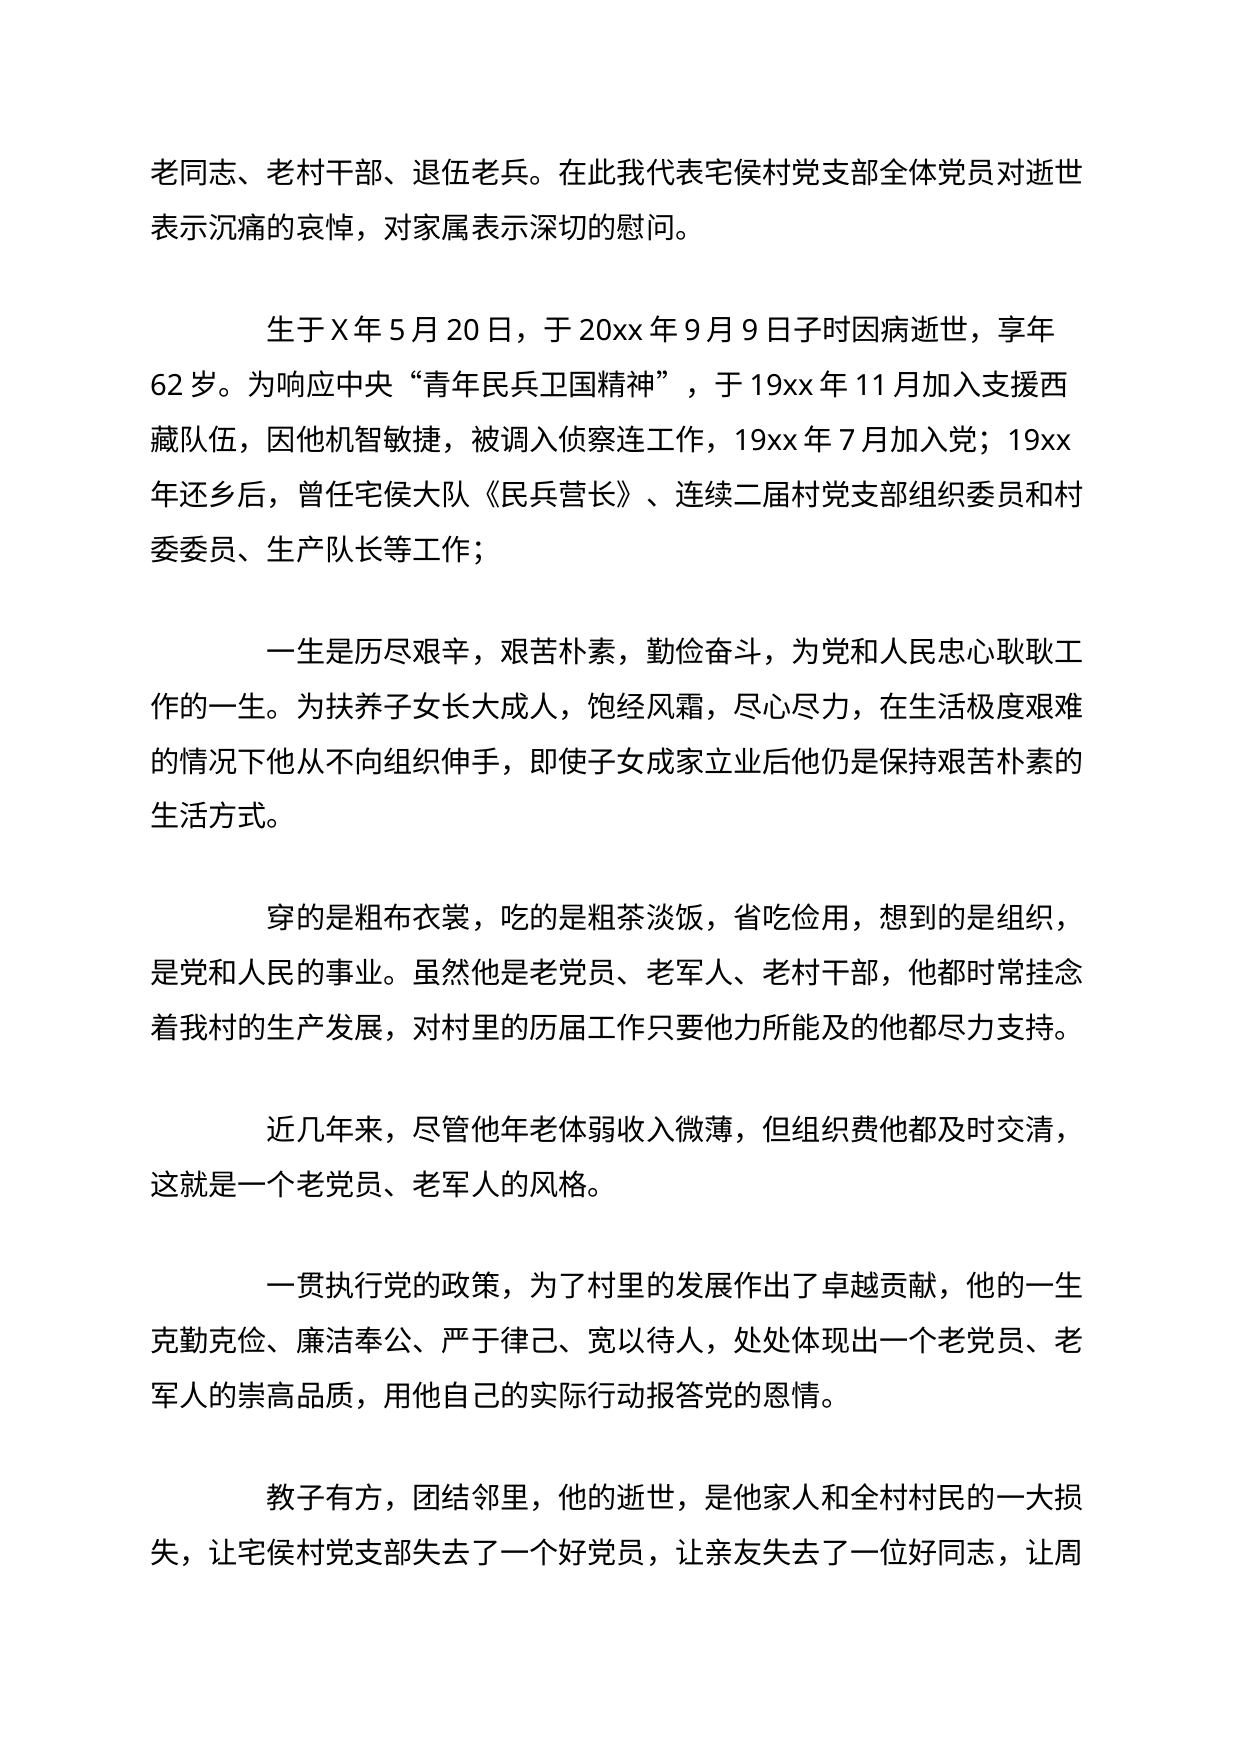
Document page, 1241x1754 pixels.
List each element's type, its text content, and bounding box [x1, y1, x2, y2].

text 近几年来，尽管他年老体弱收入微薄，但组织费他都及时交清，这就是一个老党员、老军人的风格。 [150, 1106, 1090, 1203]
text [150, 1474, 1090, 1572]
text 一生是历尽艰辛，艰苦朴素，勤俭奋斗，为党和人民忠心耿耿工作的一生。为扶养子女长大成人，饱经风霜，尽心尽力，在生活极度艰难的情况下他从不向组织伸手，即使子女成家立业后他仍是保持艰苦朴素的生活方式。 [150, 628, 1090, 835]
text 穿的是粗布衣裳，吃的是粗茶淡饭，省吃俭用，想到的是组织，是党和人民的事业。虽然他是老党员、老军人、老村干部，他都时常挂念着我村的生产发展，对村里的历届工作只要他力所能及的他都尽力支持。 [150, 895, 1090, 1047]
text 生于X年5月20日，于20xx年9月9日子时因病逝世，享年62岁。为响应中央“青年民兵卫国精神”，于19xx年11月加入支援西藏队伍，因他机智敏捷，被调入侦察连工作，19xx年7月加入党；19xx年还乡后，曾任宅侯大队《民兵营长》、连续二届村党支部组织委员和村委委员、生产队长等工作； [150, 307, 1090, 569]
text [150, 150, 1090, 247]
text 一贯执行党的政策，为了村里的发展作出了卓越贡献，他的一生克勤克俭、廉洁奉公、严于律己、宽以待人，处处体现出一个老党员、老军人的崇高品质，用他自己的实际行动报答党的恩情。 [150, 1263, 1090, 1415]
